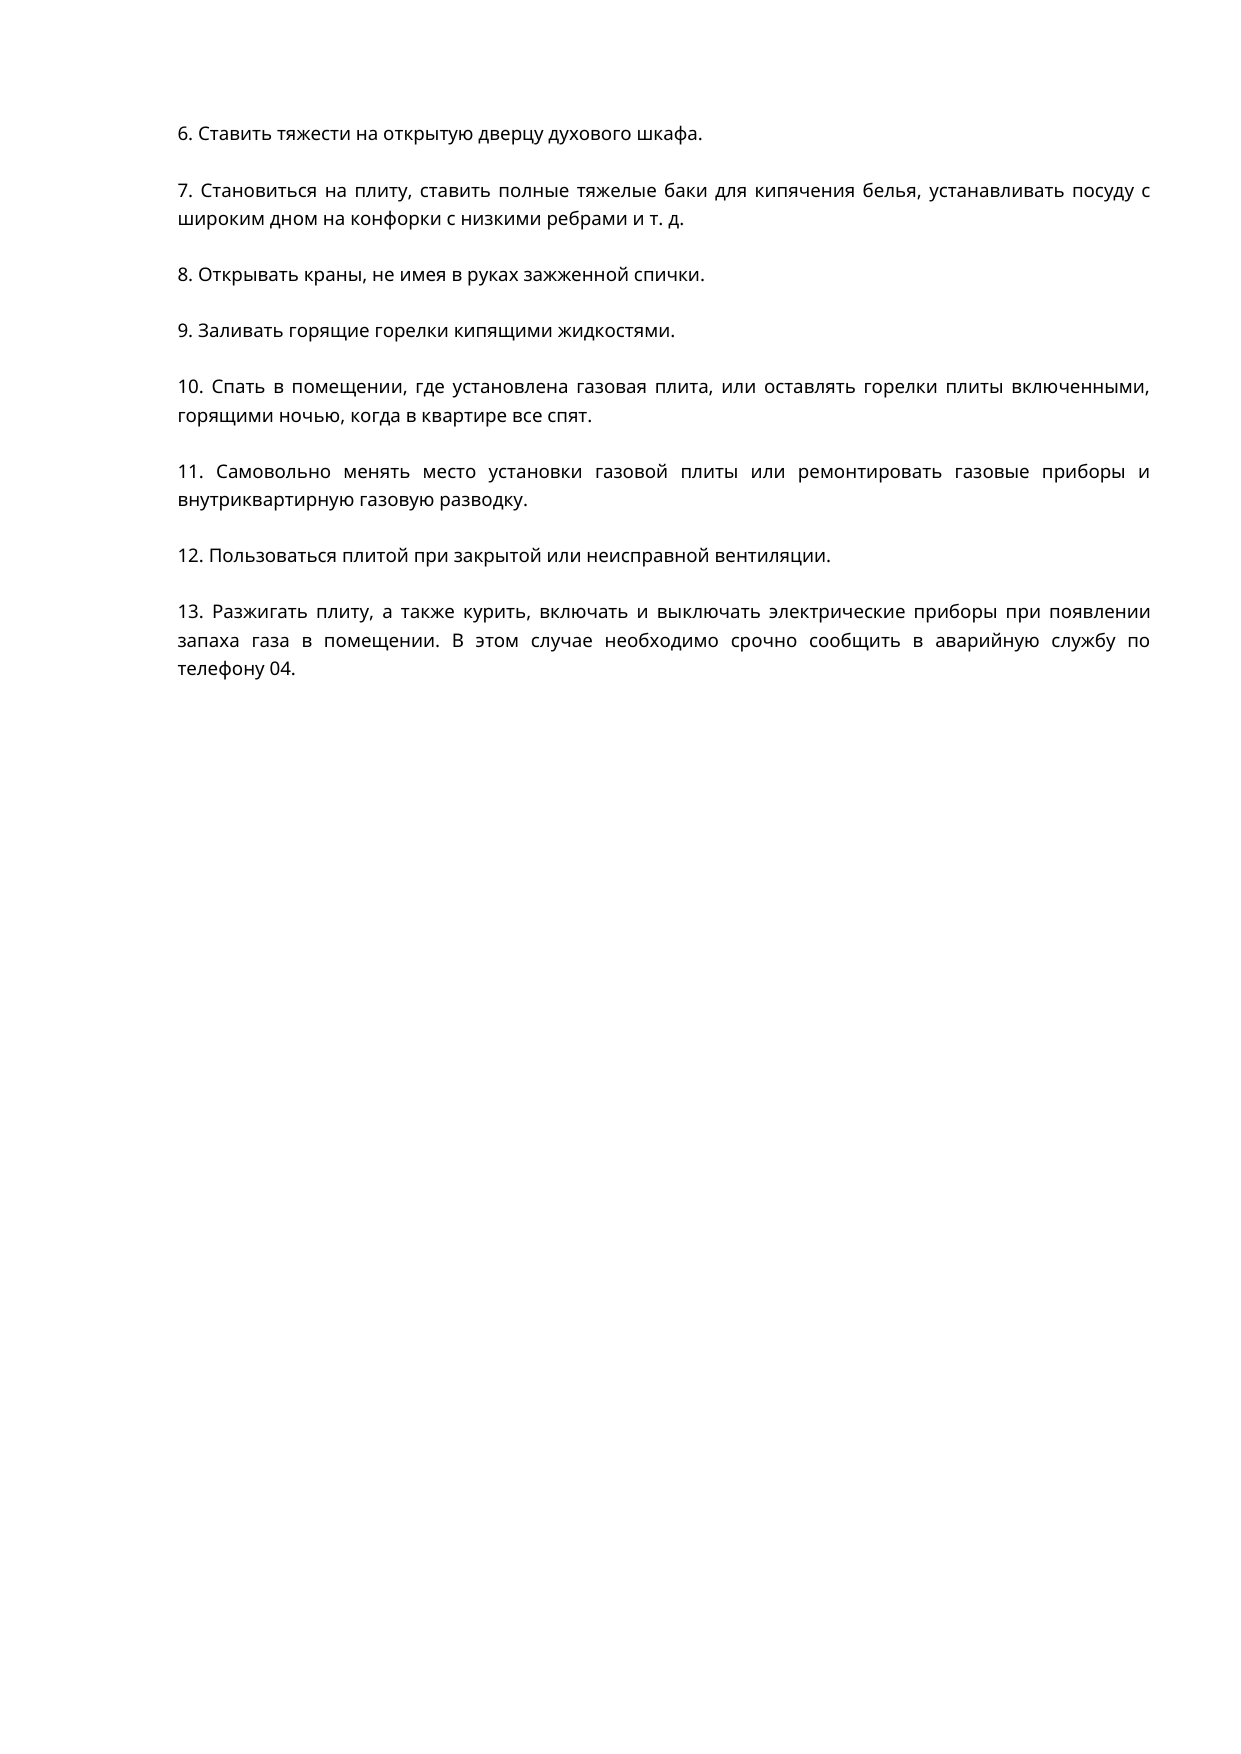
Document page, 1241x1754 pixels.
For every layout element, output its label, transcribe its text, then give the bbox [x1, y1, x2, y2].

text 10. Спать в помещении, где установлена газовая плита, или оставлять горелки плиты включенными, горящими ночью, когда в квартире все спят. [177, 371, 1152, 427]
text 8. Открывать краны, не имея в руках зажженной спички. [177, 259, 1152, 287]
text 12. Пользоваться плитой при закрытой или неисправной вентиляции. [177, 540, 1152, 568]
text 11. Самовольно менять место установки газовой плиты или ремонтировать газовые приборы и внутриквартирную газовую разводку. [177, 456, 1152, 512]
text 13. Разжигать плиту, а также курить, включать и выключать электрические приборы при появлении запаха газа в помещении. В этом случае необходимо срочно сообщить в аварийную службу по телефону 04. [177, 596, 1152, 681]
text 9. Заливать горящие горелки кипящими жидкостями. [177, 315, 1152, 343]
text 7. Становиться на плиту, ставить полные тяжелые баки для кипячения белья, устанавливать посуду с широким дном на конфорки с низкими ребрами и т. д. [177, 174, 1152, 231]
text 6. Ставить тяжести на открытую дверцу духового шкафа. [177, 118, 1152, 146]
